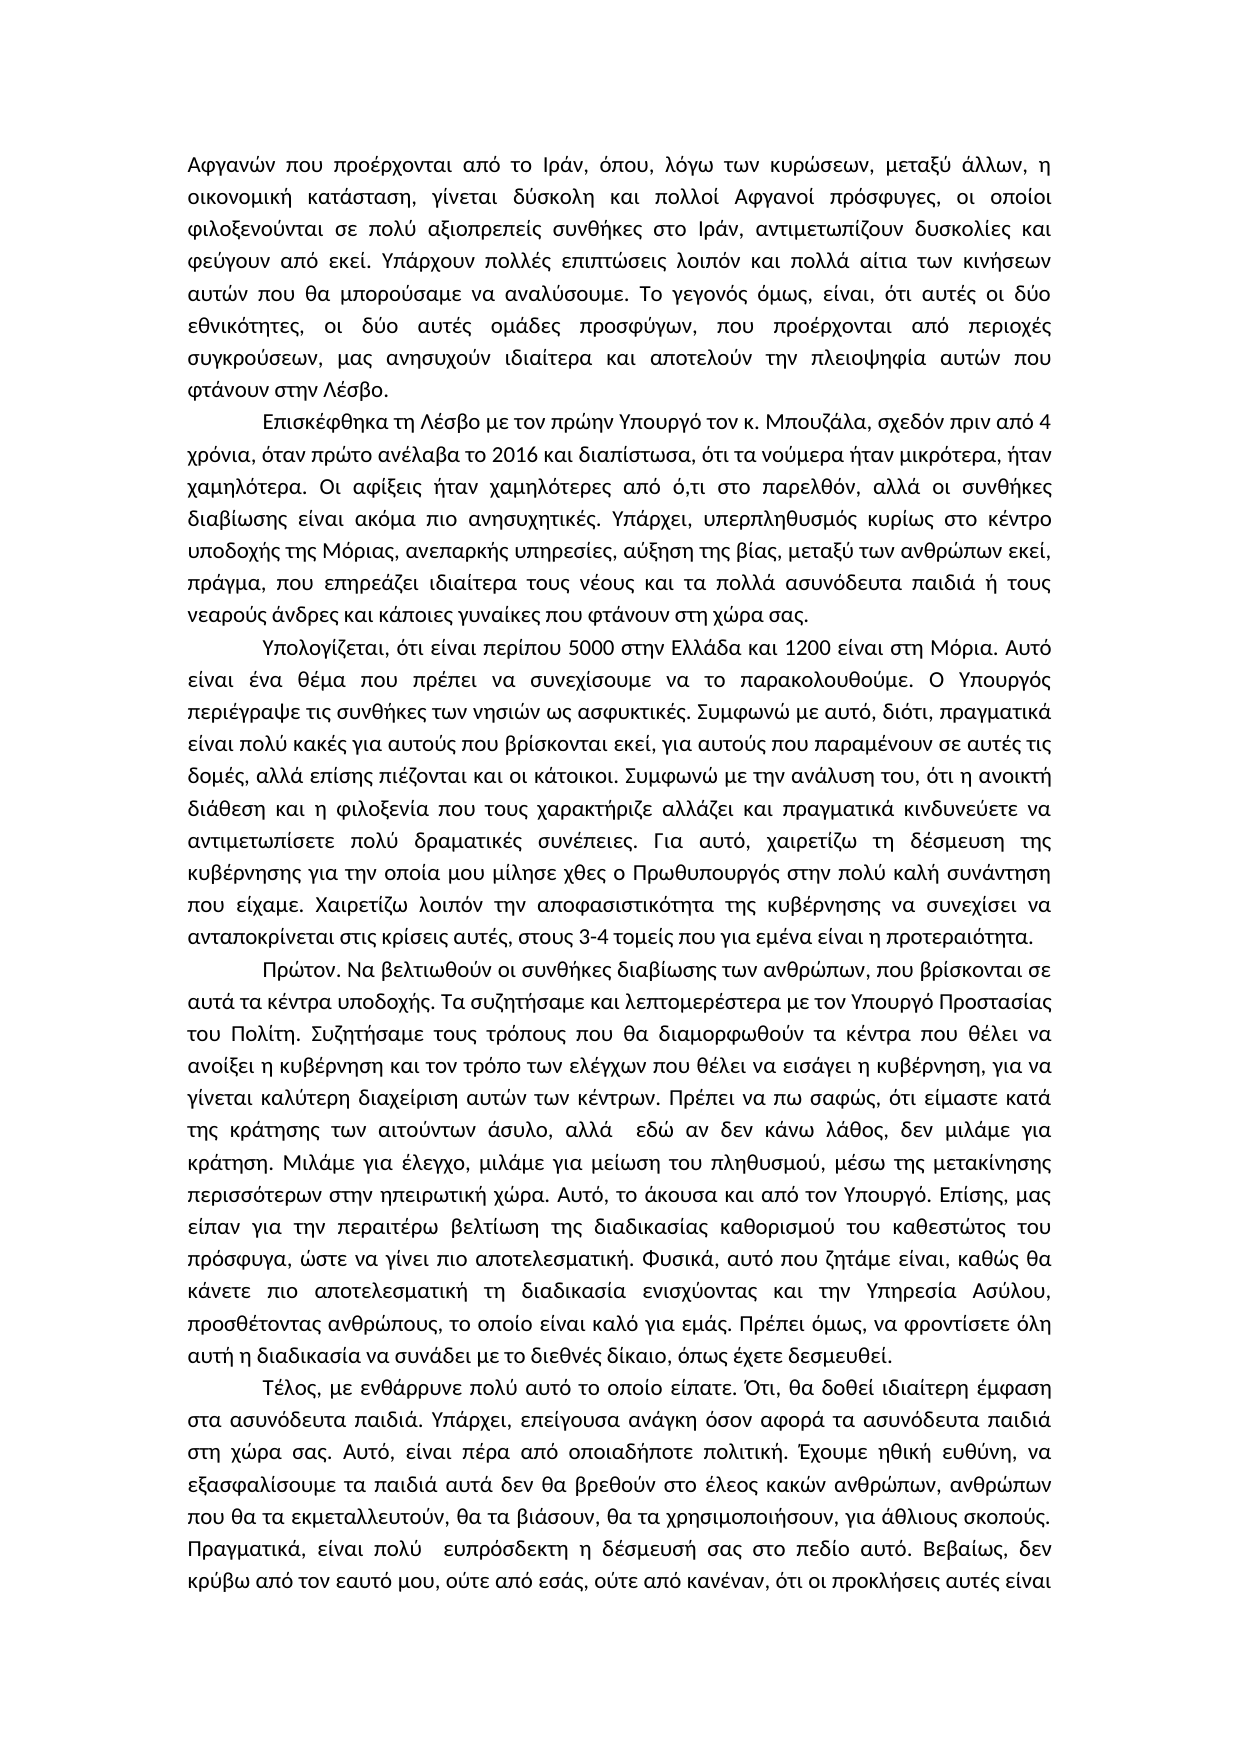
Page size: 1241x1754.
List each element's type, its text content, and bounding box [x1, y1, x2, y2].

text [187, 150, 1053, 403]
text Υπολογίζεται, ότι είναι περίπου 5000 στην Ελλάδα και 1200 είναι στη Μόρια. Αυτό είναι ένα θέμα που πρέπει να συνεχίσουμε να το παρακολουθούμε. Ο Υπουργός περιέγραψε τις συνθήκες των νησιών ως ασφυκτικές. Συμφωνώ με αυτό, διότι, πραγματικά είναι πολύ κακές για αυτούς που βρίσκονται εκεί, για αυτούς που παραμένουν σε αυτές τις δομές, αλλά επίσης πιέζονται και οι κάτοικοι. Συμφωνώ με την ανάλυση του, ότι η ανοικτή διάθεση και η φιλοξενία που τους χαρακτήριζε αλλάζει και πραγματικά κινδυνεύετε να αντιμετωπίσετε πολύ δραματικές συνέπειες. Για αυτό, χαιρετίζω τη δέσμευση της κυβέρνησης για την οποία μου μίλησε χθες ο Πρωθυπουργός στην πολύ καλή συνάντηση που είχαμε. Χαιρετίζω λοιπόν την αποφασιστικότητα της κυβέρνησης να συνεχίσει να ανταποκρίνεται στις κρίσεις αυτές, στους 3-4 τομείς που για εμένα είναι η προτεραιότητα. [187, 633, 1053, 951]
text Πρώτον. Να βελτιωθούν οι συνθήκες διαβίωσης των ανθρώπων, που βρίσκονται σε αυτά τα κέντρα υποδοχής. Τα συζητήσαμε και λεπτομερέστερα με τον Υπουργό Προστασίας του Πολίτη. Συζητήσαμε τους τρόπους που θα διαμορφωθούν τα κέντρα που θέλει να ανοίξει η κυβέρνηση και τον τρόπο των ελέγχων που θέλει να εισάγει η κυβέρνηση, για να γίνεται καλύτερη διαχείριση αυτών των κέντρων. Πρέπει να πω σαφώς, ότι είμαστε κατά της κράτησης των αιτούντων άσυλο, αλλά εδώ αν δεν κάνω λάθος, δεν μιλάμε για κράτηση. Μιλάμε για έλεγχο, μιλάμε για μείωση του πληθυσμού, μέσω της μετακίνησης περισσότερων στην ηπειρωτική χώρα. Αυτό, το άκουσα και από τον Υπουργό. Επίσης, μας είπαν για την περαιτέρω βελτίωση της διαδικασίας καθορισμού του καθεστώτος του πρόσφυγα, ώστε να γίνει πιο αποτελεσματική. Φυσικά, αυτό που ζητάμε είναι, καθώς θα κάνετε πιο αποτελεσματική τη διαδικασία ενισχύοντας και την Υπηρεσία Ασύλου, προσθέτοντας ανθρώπους, το οποίο είναι καλό για εμάς. Πρέπει όμως, να φροντίσετε όλη αυτή η διαδικασία να συνάδει με το διεθνές δίκαιο, όπως έχετε δεσμευθεί. [187, 955, 1053, 1369]
text Επισκέφθηκα τη Λέσβο με τον πρώην Υπουργό τον κ. Μπουζάλα, σχεδόν πριν από 4 χρόνια, όταν πρώτο ανέλαβα το 2016 και διαπίστωσα, ότι τα νούμερα ήταν μικρότερα, ήταν χαμηλότερα. Οι αφίξεις ήταν χαμηλότερες από ό,τι στο παρελθόν, αλλά οι συνθήκες διαβίωσης είναι ακόμα πιο ανησυχητικές. Υπάρχει, υπερπληθυσμός κυρίως στο κέντρο υποδοχής της Μόριας, ανεπαρκής υπηρεσίες, αύξηση της βίας, μεταξύ των ανθρώπων εκεί, πράγμα, που επηρεάζει ιδιαίτερα τους νέους και τα πολλά ασυνόδευτα παιδιά ή τους νεαρούς άνδρες και κάποιες γυναίκες που φτάνουν στη χώρα σας. [187, 407, 1053, 629]
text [187, 1373, 1053, 1594]
